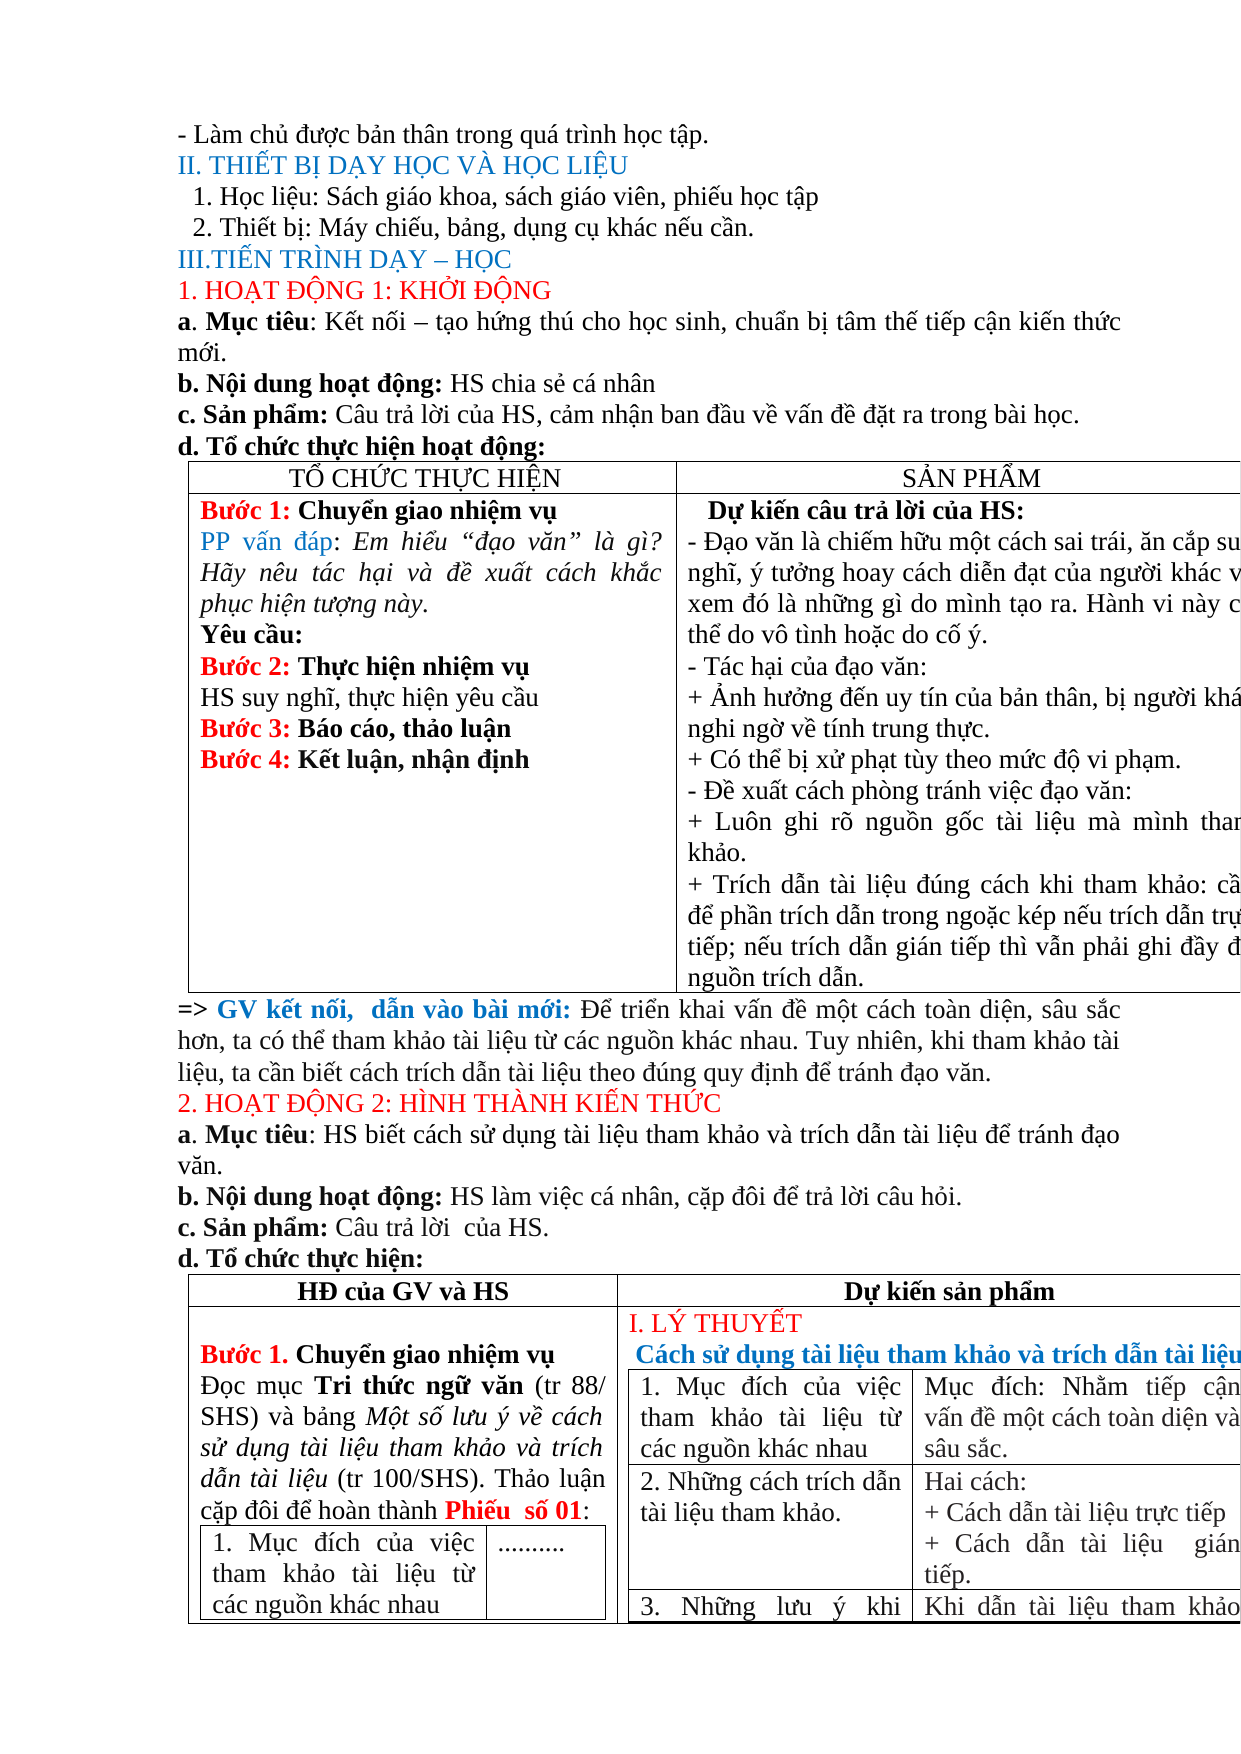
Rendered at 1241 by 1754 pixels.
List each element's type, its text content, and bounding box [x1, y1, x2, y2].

table_header TỔ CHỨC THỰC HIỆN [189, 462, 676, 493]
text - Làm chủ được bản thân trong quá trình học tập. [177, 118, 1122, 149]
text => GV kết nối, dẫn vào bài mới: Để triển khai vấn đề một cách toàn diện, sâu sắc hơn, ta có thể tham khảo tài liệu từ các nguồn khác nhau. Tuy nhiên, khi tham khảo tài liệu, ta cần biết cách trích dẫn tài liệu theo đúng quy định để tránh đạo văn. [177, 993, 1122, 1087]
text d. Tổ chức thực hiện hoạt động: [177, 429, 1122, 461]
text III.TIẾN TRÌNH DẠY – HỌC [177, 243, 1122, 274]
table_cell Bước 1: Chuyển giao nhiệm vụ PP vấn đáp: Em hiểu “đạo văn” là gì? Hãy nêu tác hại và đề xuất cách khắc phục hiện tượng này. Yêu cầu: Bước 2: Thực hiện nhiệm vụ HS suy nghĩ, thực hiện yêu cầu Bước 3: Báo cáo, thảo luận Bước 4: Kết luận, nhận định [189, 494, 676, 992]
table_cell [618, 1307, 1240, 1622]
text 2. Thiết bị: Máy chiếu, bảng, dụng cụ khác nếu cần. [192, 212, 1107, 243]
table_header SẢN PHẨM [677, 462, 1240, 493]
text II. THIẾT BỊ DẠY HỌC VÀ HỌC LIỆU [177, 149, 1122, 180]
text c. Sản phẩm: Câu trả lời của HS, cảm nhận ban đầu về vấn đề đặt ra trong bài học. [177, 398, 1122, 429]
table_header Dự kiến sản phẩm [618, 1275, 1240, 1306]
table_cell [189, 1307, 617, 1622]
text a. Mục tiêu: HS biết cách sử dụng tài liệu tham khảo và trích dẫn tài liệu để tránh đạo văn. [177, 1118, 1122, 1180]
table_cell Dự kiến câu trả lời của HS: - Đạo văn là chiếm hữu một cách sai trái, ăn cắp suy nghĩ, ý tưởng hoay cách diễn đạt của người khác và xem đó là những gì do mình tạo ra. Hành vi này có thể do vô tình hoặc do cố ý. - Tác hại của đạo văn: + Ảnh hưởng đến uy tín của bản thân, bị người khác nghi ngờ về tính trung thực. + Có thể bị xử phạt tùy theo mức độ vi phạm. - Đề xuất cách phòng tránh việc đạo văn: + Luôn ghi rõ nguồn gốc tài liệu mà mình tham khảo. + Trích dẫn tài liệu đúng cách khi tham khảo: cần để phần trích dẫn trong ngoặc kép nếu trích dẫn trực tiếp; nếu trích dẫn gián tiếp thì vẫn phải ghi đầy đủ nguồn trích dẫn. [677, 494, 1240, 992]
table_header HĐ của GV và HS [189, 1275, 617, 1306]
text d. Tổ chức thực hiện: [177, 1242, 1122, 1274]
text a. Mục tiêu: Kết nối – tạo hứng thú cho học sinh, chuẩn bị tâm thế tiếp cận kiến thức mới. [177, 305, 1122, 367]
text 1. Học liệu: Sách giáo khoa, sách giáo viên, phiếu học tập [192, 180, 1107, 212]
text b. Nội dung hoạt động: HS làm việc cá nhân, cặp đôi để trả lời câu hỏi. [177, 1180, 1122, 1211]
text 2. HOẠT ĐỘNG 2: HÌNH THÀNH KIẾN THỨC [177, 1087, 1122, 1118]
text c. Sản phẩm: Câu trả lời của HS. [177, 1211, 1122, 1242]
text 1. HOẠT ĐỘNG 1: KHỞI ĐỘNG [177, 274, 1107, 305]
text b. Nội dung hoạt động: HS chia sẻ cá nhân [177, 367, 1122, 398]
